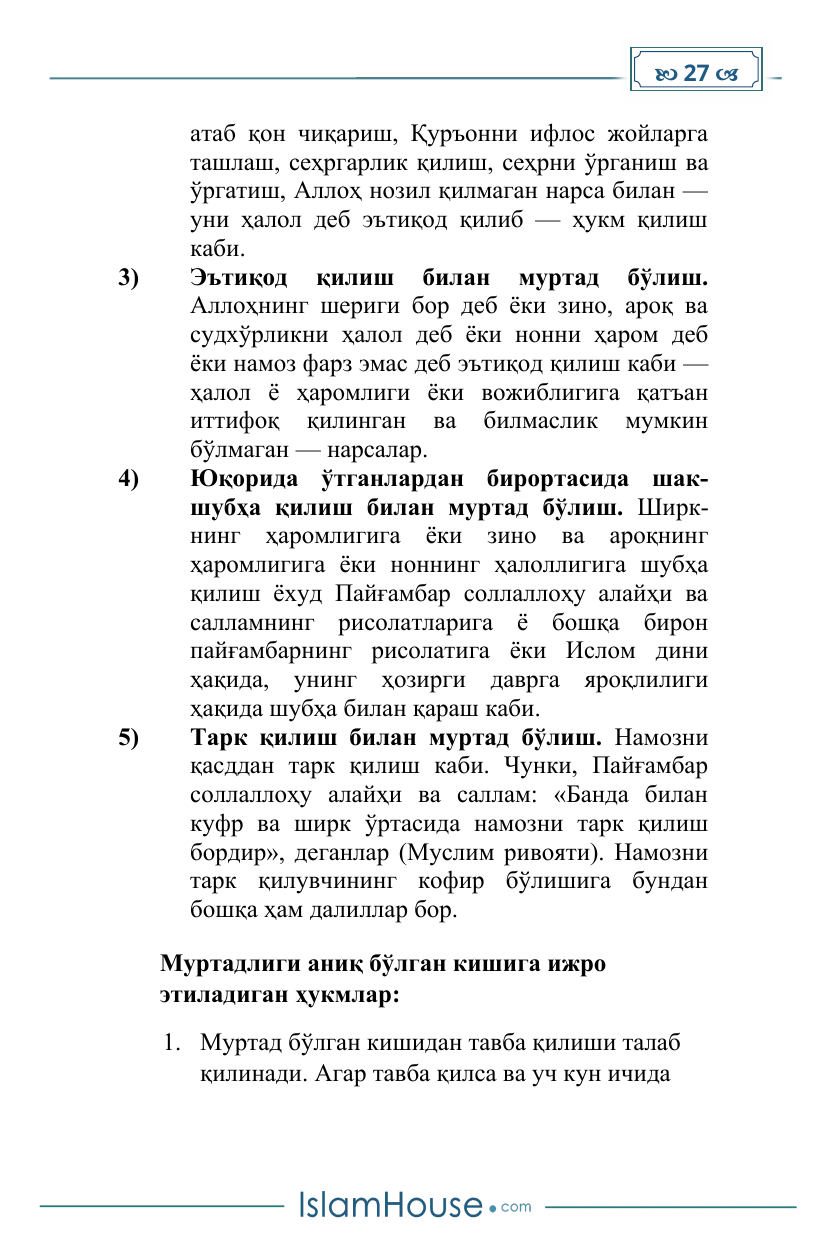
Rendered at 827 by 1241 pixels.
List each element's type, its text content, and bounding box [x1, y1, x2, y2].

list Эътиқод қилиш билан муртад бўлиш. Аллоҳнинг шериги бор деб ёки зино, ароқ ва судхўрликни ҳалол деб ёки нонни ҳаром деб ёки намоз фарз эмас деб эътиқод қилиш каби — ҳалол ё ҳаромлиги ёки вожиблигига қатъан иттифоқ қилинган ва билмаслик мумкин бўлмаган — нарсалар. [118, 262, 709, 463]
picture [292, 1186, 797, 1224]
list Юқорида ўтганлардан бирортасида шак-шубҳа қилиш билан муртад бўлиш. Ширк-нинг ҳаромлигига ёки зино ва ароқнинг ҳаромлигига ёки ноннинг ҳалоллигига шубҳа қилиш ёхуд Пайғамбар соллаллоҳу алайҳи ва салламнинг рисолатларига ё бошқа бирон пайғамбарнинг рисолатига ёки Ислом дини ҳақида, унинг ҳозирги даврга яроқлилиги ҳақида шубҳа билан қараш каби. [118, 463, 709, 722]
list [118, 118, 709, 262]
list Тарк қилиш билан муртад бўлиш. Намозни қасддан тарк қилиш каби. Чунки, Пайғамбар соллаллоҳу алайҳи ва саллам: «Банда билан куфр ва ширк ўртасида намозни тарк қилиш бордир», деганлар (Муслим ривояти). Намозни тарк қилувчининг кофир бўлишига бундан бошқа ҳам далиллар бор. [118, 722, 709, 923]
text Муртадлиги аниқ бўлган кишига ижро этиладиган ҳукмлар: [159, 948, 709, 1008]
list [162, 1027, 709, 1087]
picture [33, 1185, 285, 1223]
